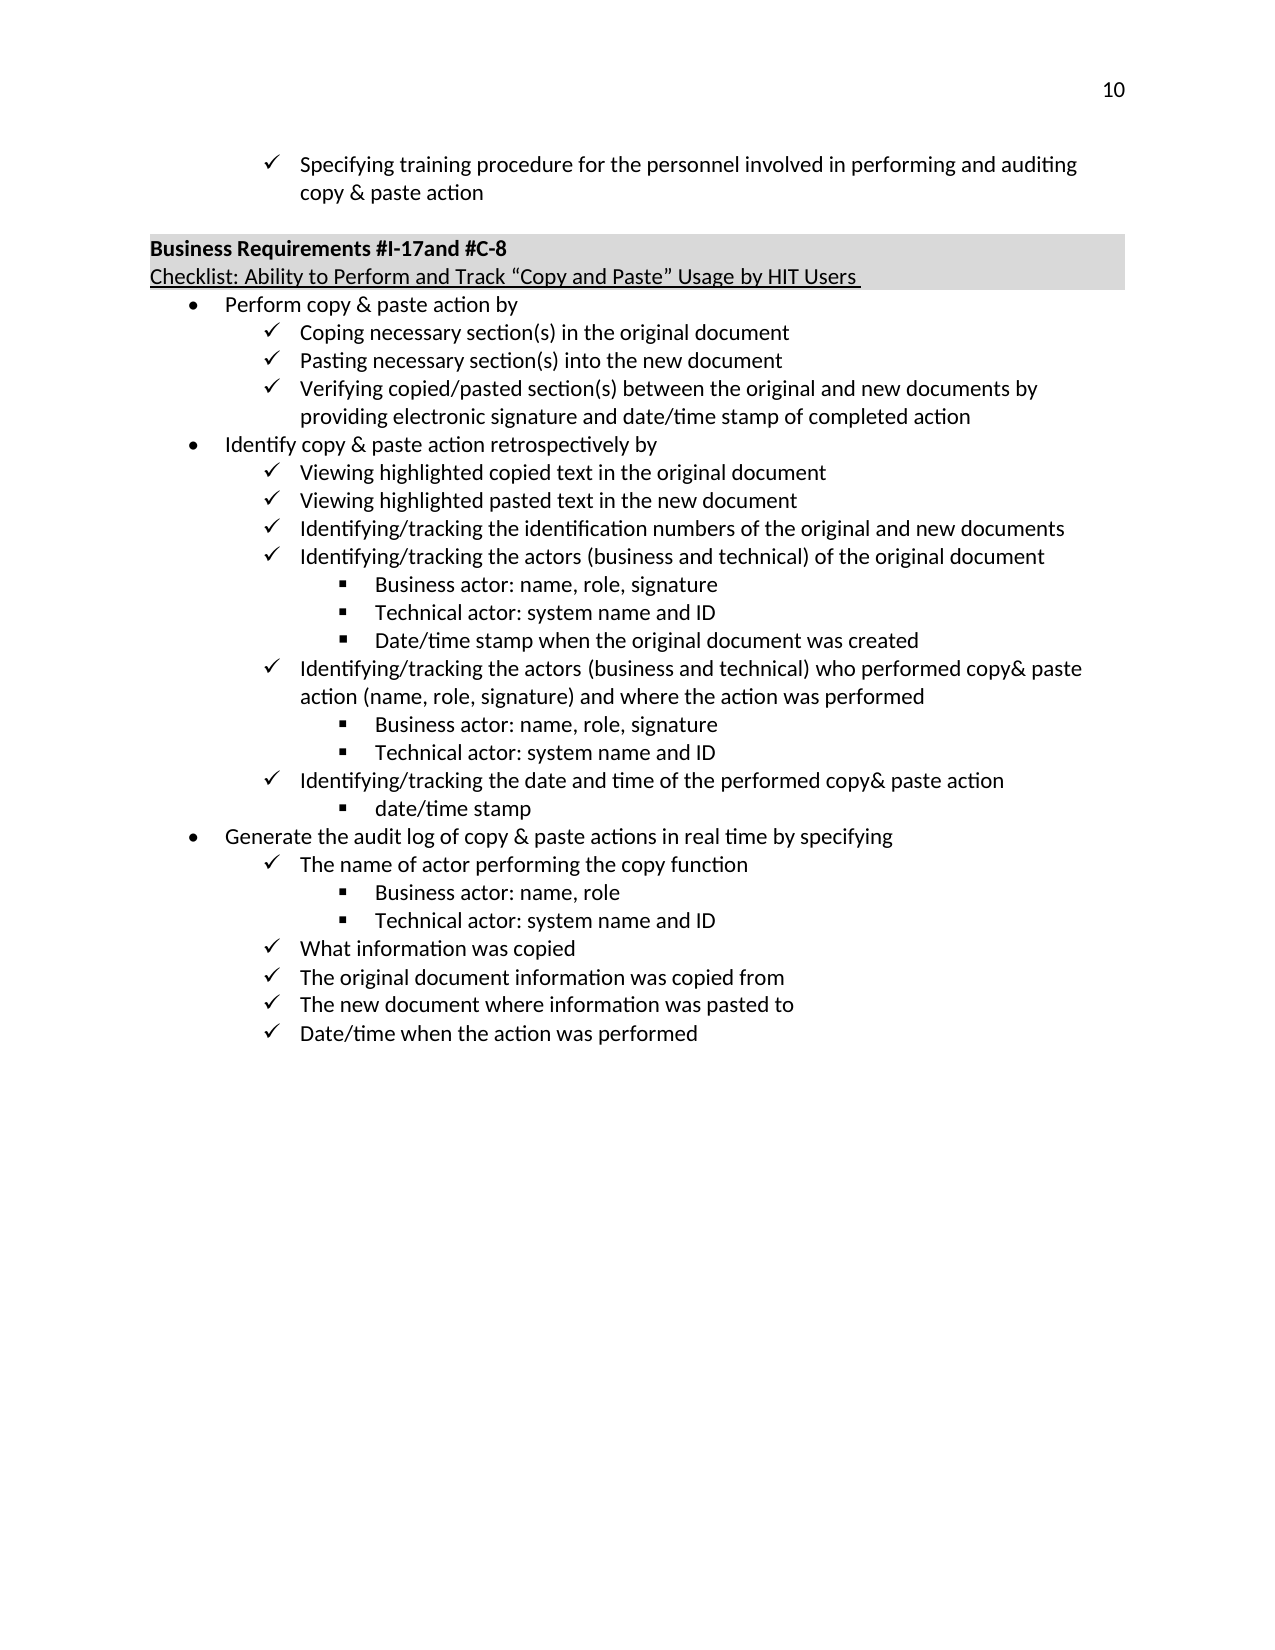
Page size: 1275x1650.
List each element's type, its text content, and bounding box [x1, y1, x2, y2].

list Perform copy & paste action by [187, 290, 1125, 318]
list Identifying/tracking the date and time of the performed copy& paste action [262, 766, 1125, 794]
text Business Requirements #I-17and #C-8 [150, 234, 1125, 262]
list date/time stamp [337, 794, 1125, 822]
list Technical actor: system name and ID [337, 907, 1125, 934]
list Business actor: name, role, signature [337, 570, 1125, 598]
list Identifying/tracking the identification numbers of the original and new documents [262, 514, 1125, 542]
list The original document information was copied from [262, 963, 1125, 991]
list Business actor: name, role, signature [337, 710, 1125, 738]
list Verifying copied/pasted section(s) between the original and new documents by providing electronic signature and date/time stamp of completed action [262, 374, 1125, 430]
list Business actor: name, role [337, 878, 1125, 907]
list Specifying training procedure for the personnel involved in performing and auditing copy & paste action [262, 150, 1125, 206]
list Viewing highlighted copied text in the original document [262, 458, 1125, 486]
list Identifying/tracking the actors (business and technical) of the original document [262, 542, 1125, 570]
list Technical actor: system name and ID [337, 738, 1125, 766]
list Identify copy & paste action retrospectively by [187, 430, 1125, 458]
list Identifying/tracking the actors (business and technical) who performed copy& paste action (name, role, signature) and where the action was performed [262, 654, 1125, 710]
list Coping necessary section(s) in the original document [262, 318, 1125, 346]
list The name of actor performing the copy function [262, 851, 1125, 878]
list Technical actor: system name and ID [337, 598, 1125, 626]
list Date/time when the action was performed [262, 1019, 1125, 1047]
list What information was copied [262, 934, 1125, 963]
list Pasting necessary section(s) into the new document [262, 346, 1125, 374]
list Generate the audit log of copy & paste actions in real time by specifying [187, 822, 1125, 851]
list Date/time stamp when the original document was created [337, 626, 1125, 654]
list Viewing highlighted pasted text in the new document [262, 486, 1125, 514]
list The new document where information was pasted to [262, 991, 1125, 1019]
text Checklist: Ability to Perform and Track “Copy and Paste” Usage by HIT Users [150, 262, 1125, 290]
